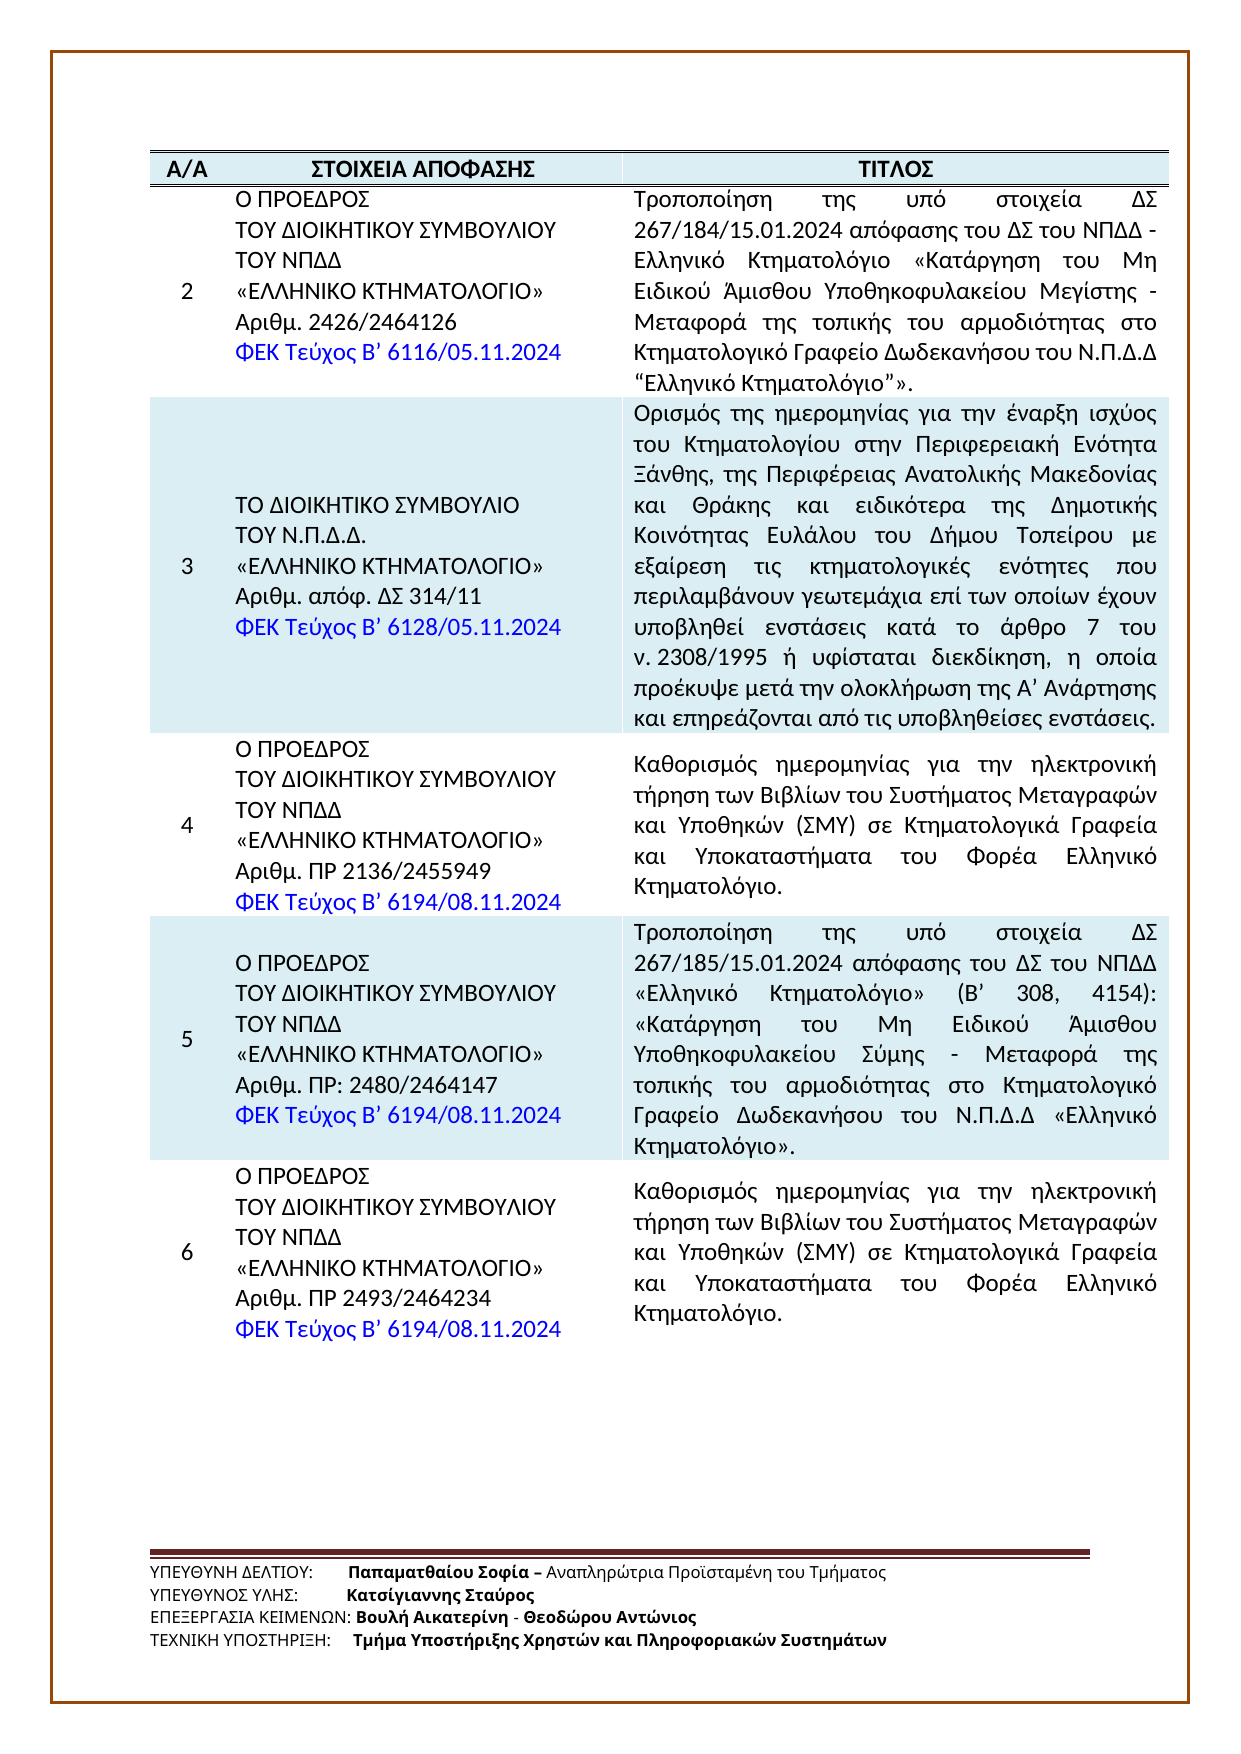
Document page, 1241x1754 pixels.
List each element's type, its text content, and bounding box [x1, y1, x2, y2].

table_cell Καθορισμός ημερομηνίας για την ηλεκτρονική τήρηση των Βιβλίων του Συστήματος Μεταγραφών και Υποθηκών (ΣΜΥ) σε Κτηματολογικά Γραφεία και Υποκαταστήματα του Φορέα Ελληνικό Κτηματολόγιο. [623, 733, 1169, 916]
table_cell Τροποποίηση της υπό στοιχεία ΔΣ 267/185/15.01.2024 απόφασης του ΔΣ του ΝΠΔΔ «Ελληνικό Κτηματολόγιο» (Β’ 308, 4154): «Κατάργηση του Μη Ειδικού Άμισθου Υποθηκοφυλακείου Σύμης - Μεταφορά της τοπικής του αρμοδιότητας στο Κτηματολογικό Γραφείο Δωδεκανήσου του Ν.Π.Δ.Δ «Ελληνικό Κτηματολόγιο». [623, 916, 1169, 1160]
table_cell 4 [150, 733, 224, 916]
table_cell 5 [150, 916, 224, 1160]
table_cell 6 [150, 1160, 224, 1343]
table_cell Τροποποίηση της υπό στοιχεία ΔΣ 267/184/15.01.2024 απόφασης του ΔΣ του ΝΠΔΔ - Ελληνικό Κτηματολόγιο «Κατάργηση του Μη Ειδικού Άμισθου Υποθηκοφυλακείου Μεγίστης - Μεταφορά της τοπικής του αρμοδιότητας στο Κτηματολογικό Γραφείο Δωδεκανήσου του Ν.Π.Δ.Δ “Ελληνικό Κτηματολόγιο”». [623, 187, 1169, 397]
table_cell 2 [150, 187, 224, 397]
table_cell Καθορισμός ημερομηνίας για την ηλεκτρονική τήρηση των Βιβλίων του Συστήματος Μεταγραφών και Υποθηκών (ΣΜΥ) σε Κτηματολογικά Γραφεία και Υποκαταστήματα του Φορέα Ελληνικό Κτηματολόγιο. [623, 1160, 1169, 1343]
table_cell Ο ΠΡΟΕΔΡΟΣ ΤΟΥ ΔΙΟΙΚΗΤΙΚΟΥ ΣΥΜΒΟΥΛΙΟΥ ΤΟΥ ΝΠΔΔ «ΕΛΛΗΝΙΚΟ ΚΤΗΜΑΤΟΛΟΓΙO» Αριθμ. 2426/2464126 ΦΕΚ Τεύχος B’ 6116/05.11.2024 [224, 187, 622, 397]
table_cell Ο ΠΡΟΕΔΡΟΣ ΤΟΥ ΔΙΟΙΚΗΤΙΚΟΥ ΣΥΜΒΟΥΛΙΟΥ ΤΟΥ ΝΠΔΔ «ΕΛΛΗΝΙΚΟ ΚΤΗΜΑΤΟΛΟΓΙΟ» Αριθμ. ΠΡ 2493/2464234 ΦΕΚ Τεύχος B’ 6194/08.11.2024 [224, 1160, 622, 1343]
table_header ΤΙΤΛΟΣ [623, 153, 1169, 184]
table_header ΣΤΟΙΧΕΙΑ ΑΠΟΦΑΣΗΣ [224, 153, 622, 184]
table_cell Ορισμός της ημερομηνίας για την έναρξη ισχύος του Κτηματολογίου στην Περιφερειακή Ενότητα Ξάνθης, της Περιφέρειας Ανατολικής Μακεδονίας και Θράκης και ειδικότερα της Δημοτικής Κοινότητας Ευλάλου του Δήμου Τοπείρου με εξαίρεση τις κτηματολογικές ενότητες που περιλαμβάνουν γεωτεμάχια επί των οποίων έχουν υποβληθεί ενστάσεις κατά το άρθρο 7 του ν. 2308/1995 ή υφίσταται διεκδίκηση, η οποία προέκυψε μετά την ολοκλήρωση της Α’ Ανάρτησης και επηρεάζονται από τις υποβληθείσες ενστάσεις. [623, 397, 1169, 733]
table_header A/A [150, 153, 224, 184]
table_cell Ο ΠΡΟΕΔΡΟΣ ΤΟΥ ΔΙΟΙΚΗΤΙΚΟΥ ΣΥΜΒΟΥΛΙΟΥ ΤΟΥ ΝΠΔΔ «ΕΛΛΗΝΙΚΟ ΚΤΗΜΑΤΟΛΟΓΙΟ» Αριθμ. ΠΡ: 2480/2464147 ΦΕΚ Τεύχος B’ 6194/08.11.2024 [224, 916, 622, 1160]
table_cell Ο ΠΡΟΕΔΡΟΣ ΤΟΥ ΔΙΟΙΚΗΤΙΚΟΥ ΣΥΜΒΟΥΛΙΟΥ ΤΟΥ ΝΠΔΔ «ΕΛΛΗΝΙΚΟ ΚΤΗΜΑΤΟΛΟΓΙΟ» Αριθμ. ΠΡ 2136/2455949 ΦΕΚ Τεύχος B’ 6194/08.11.2024 [224, 733, 622, 916]
table_cell 3 [150, 397, 224, 733]
table_cell ΤΟ ΔΙΟΙΚΗΤΙΚΟ ΣΥΜΒΟΥΛΙΟ ΤΟΥ Ν.Π.Δ.Δ. «ΕΛΛΗΝΙΚΟ ΚΤΗΜΑΤΟΛΟΓΙΟ» Αριθμ. απόφ. ΔΣ 314/11 ΦΕΚ Τεύχος B’ 6128/05.11.2024 [224, 397, 622, 733]
